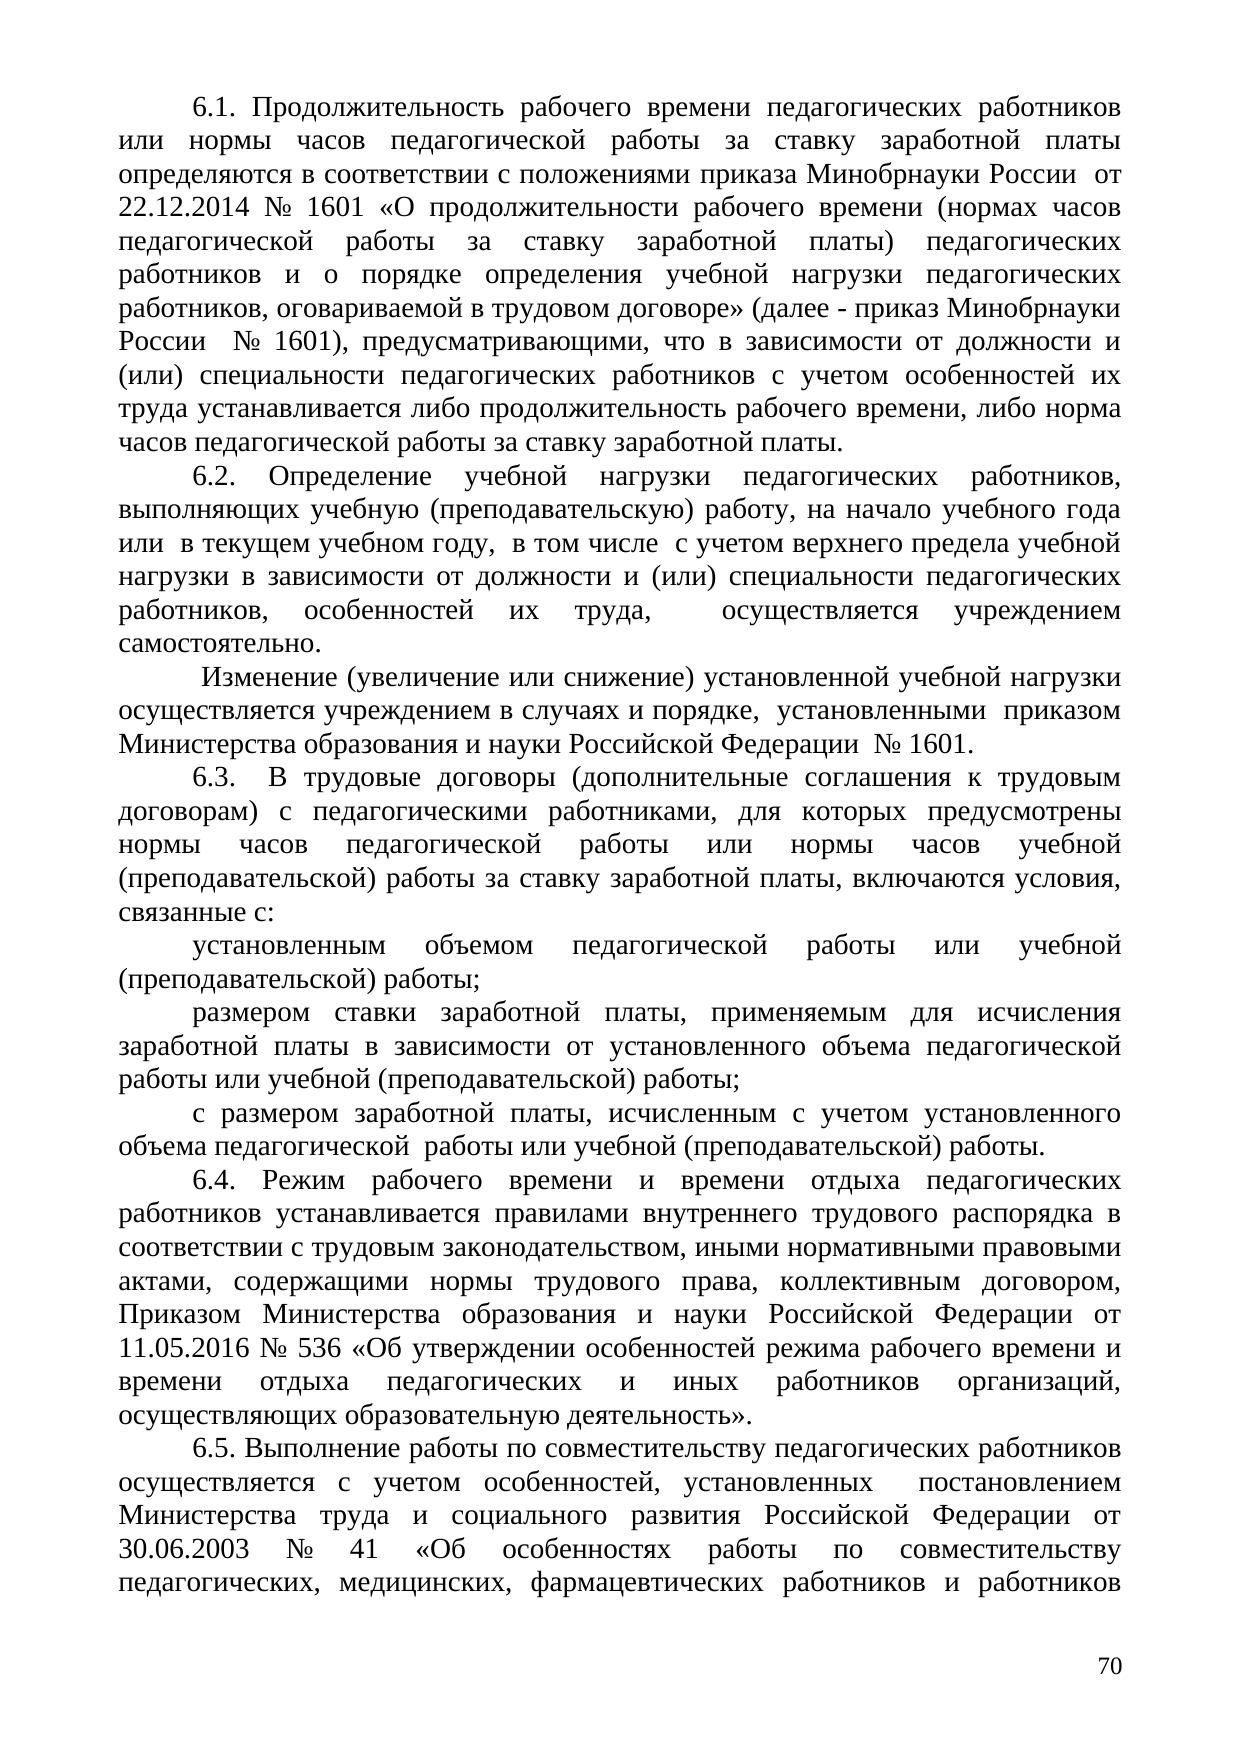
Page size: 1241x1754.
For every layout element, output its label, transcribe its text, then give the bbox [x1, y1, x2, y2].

text установленным объемом педагогической работы или учебной (преподавательской) работы; [118, 927, 1122, 994]
text размером ставки заработной платы, применяемым для исчисления заработной платы в зависимости от установленного объема педагогической работы или учебной (преподавательской) работы; [118, 994, 1122, 1095]
text 6.2. Определение учебной нагрузки педагогических работников, выполняющих учебную (преподавательскую) работу, на начало учебного года или в текущем учебном году, в том числе с учетом верхнего предела учебной нагрузки в зависимости от должности и (или) специальности педагогических работников, особенностей их труда, осуществляется учреждением самостоятельно. [118, 458, 1122, 659]
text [118, 1430, 1122, 1598]
text 6.3. В трудовые договоры (дополнительные соглашения к трудовым договорам) с педагогическими работниками, для которых предусмотрены нормы часов педагогической работы или нормы часов учебной (преподавательской) работы за ставку заработной платы, включаются условия, связанные с: [118, 759, 1122, 927]
text Изменение (увеличение или снижение) установленной учебной нагрузки осуществляется учреждением в случаях и порядке, установленными приказом Министерства образования и науки Российской Федерации № 1601. [118, 659, 1122, 759]
text с размером заработной платы, исчисленным с учетом установленного объема педагогической работы или учебной (преподавательской) работы. [118, 1095, 1122, 1162]
text 6.1. Продолжительность рабочего времени педагогических работников или нормы часов педагогической работы за ставку заработной платы определяются в соответствии с положениями приказа Минобрнауки России от 22.12.2014 № 1601 «О продолжительности рабочего времени (нормах часов педагогической работы за ставку заработной платы) педагогических работников и о порядке определения учебной нагрузки педагогических работников, оговариваемой в трудовом договоре» (далее - приказ Минобрнауки России № 1601), предусматривающими, что в зависимости от должности и (или) специальности педагогических работников с учетом особенностей их труда устанавливается либо продолжительность рабочего времени, либо норма часов педагогической работы за ставку заработной платы. [118, 89, 1122, 458]
text 6.4. Режим рабочего времени и времени отдыха педагогических работников устанавливается правилами внутреннего трудового распорядка в соответствии с трудовым законодательством, иными нормативными правовыми актами, содержащими нормы трудового права, коллективным договором, Приказом Министерства образования и науки Российской Федерации от 11.05.2016 № 536 «Об утверждении особенностей режима рабочего времени и времени отдыха педагогических и иных работников организаций, осуществляющих образовательную деятельность». [118, 1162, 1122, 1430]
